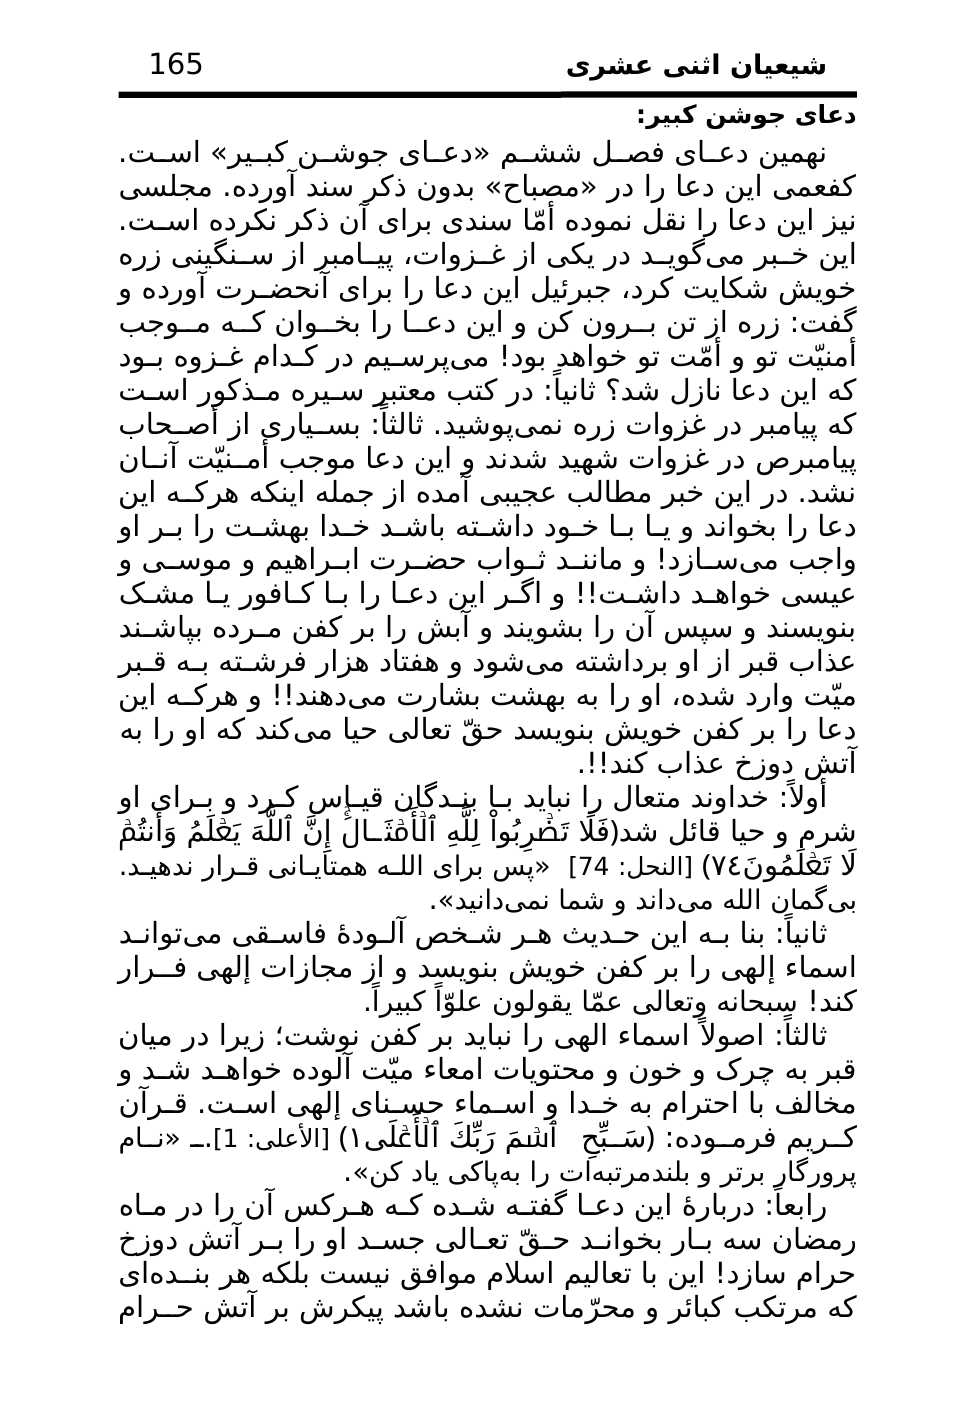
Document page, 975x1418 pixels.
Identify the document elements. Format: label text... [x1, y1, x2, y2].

text ثانیاً: بنا به این حدیث هر شخص آلودۀ فاسقی می‌تواند اسماء إلهی را بر کفن خویش بنویسد و از مجازات إلهی فرار کند! سبحانه وتعالی عمّا يقولون علوّاً كبيراً. [118, 916, 857, 1018]
text نهمین دعای فصل ششم «دعای جوشن کبیر» است. کفعمی این دعا را در «مصباح» بدون ذکر سند آورده. مجلسی نیز این دعا را نقل نموده أمّا سندی برای آن ذکر نکرده است. این خبر می‌گوید در یکی از غزوات، پیامبر از سنگینی زره خویش شکایت کرد، جبرئیل این دعا را برای آنحضرت آورده و گفت: زره از تن برون کن و این دعا را بخوان که موجب أمنیّت تو و أمّت تو خواهد بود! می‌پرسیم در کدام غزوه بود که این دعا نازل شد؟ ثانیاً: در کتب معتبر سیره مذکور است که پیامبر در غزوات زره نمی‌پوشید. ثالثاً: بسیاری از أصحاب پیامبرص در غزوات شهید شدند و این دعا موجب أمنیّت آنان نشد. در این خبر مطالب عجیبی آمده از جمله اینکه هرکه این دعا را بخواند و یا با خود داشته باشد خدا بهشت را بر او واجب می‌سازد! و مانند ثواب حضرت ابراهیم و موسی و عیسی خواهد داشت!! و اگر این دعا را با کافور یا مشک بنویسند و سپس آن را بشویند و آبش را بر کفن مرده بپاشند عذاب قبر از او برداشته می‌شود و هفتاد هزار فرشته به قبر میّت وارد شده، او را به بهشت بشارت می‌دهند!! و هرکه این دعا را بر کفن خویش بنویسد حقّ تعالی حیا می‌کند که او را به آتش دوزخ عذاب کند!!. [118, 135, 857, 781]
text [118, 1188, 857, 1324]
text أولاً: خداوند متعال را نباید با بندگان قیاس کرد و برای او شرم و حیا قائل شد﴿فَلَا تَضۡرِبُواْ لِلَّهِ ٱلۡأَمۡثَالَۚ إِنَّ ٱللَّهَ يَعۡلَمُ وَأَنتُمۡ لَا تَعۡلَمُونَ٧٤﴾ [النحل: 74] «پس برای الله همتایانی قرار ندهید. بی‌گمان الله می‌داند و شما نمی‌دانید». [118, 781, 857, 916]
text ثالثاً: اصولاً اسماء الهی را نباید بر کفن نوشت؛ زیرا در میان قبر به چرک و خون و محتویات امعاء میّت آلوده خواهد شد و مخالف با احترام به خدا و اسماء حسنای إلهی است. قرآن کریم فرموده: ﴿سَبِّحِ ٱسۡمَ رَبِّكَ ٱلۡأَعۡلَى١﴾ [الأعلى: 1]. «نام پرورگار برتر و بلندمرتبه‌ات را به‌پاکی یاد کن». [118, 1018, 857, 1188]
text دعای جوشن کبیر: [118, 100, 857, 129]
